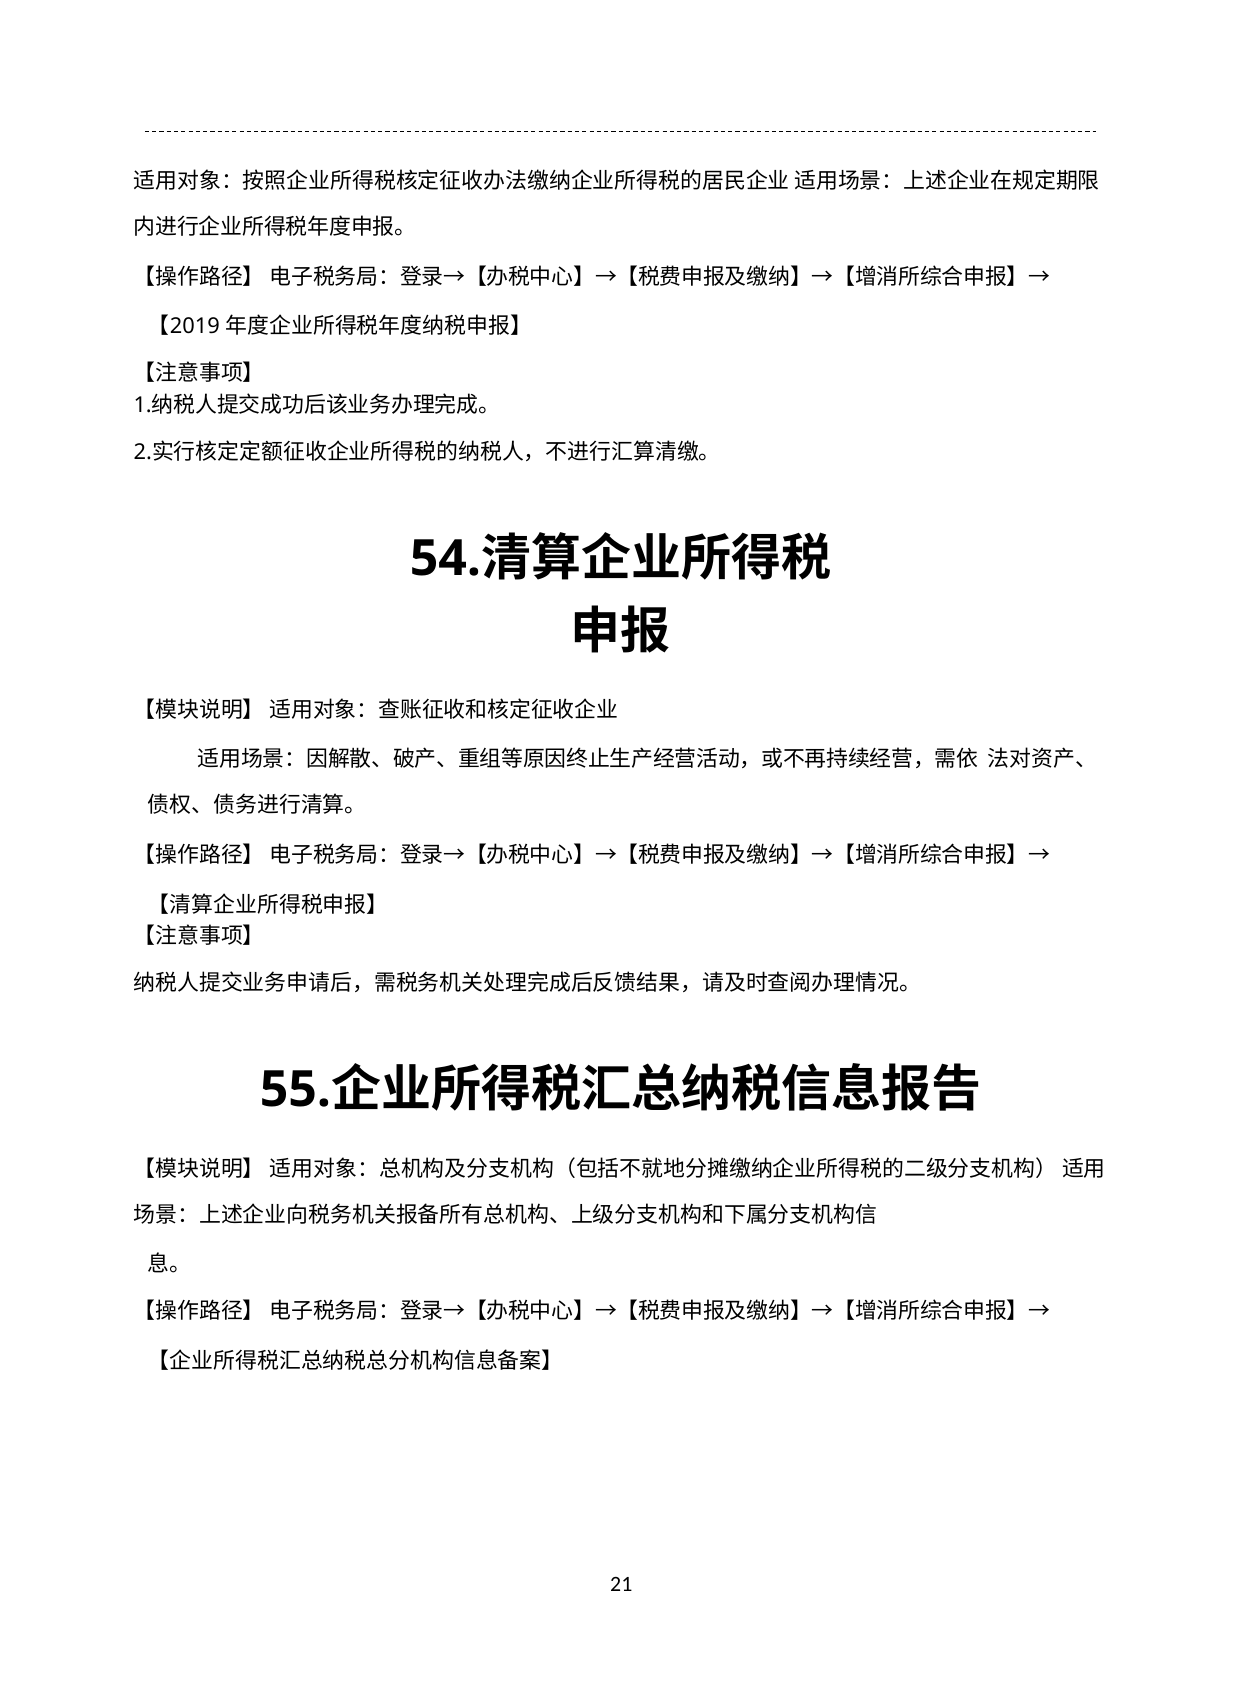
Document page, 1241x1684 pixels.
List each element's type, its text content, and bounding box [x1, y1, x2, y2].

text 【操作路径】 电子税务局：登录→【办税中心】→【税费申报及缴纳】→【增消所综合申报】→ [133, 837, 1117, 869]
text 2.实行核定定额征收企业所得税的纳税人，不进行汇算清缴。 [133, 434, 1117, 466]
text 适用场景：因解散、破产、重组等原因终止生产经营活动，或不再持续经营，需依 法对资产、债权、债务进行清算。 [148, 741, 1117, 819]
text 【企业所得税汇总纳税总分机构信息备案】 [148, 1343, 1117, 1374]
text 息。 [148, 1246, 1117, 1278]
text 1.纳税人提交成功后该业务办理完成。 [133, 387, 1117, 418]
text 【操作路径】 电子税务局：登录→【办税中心】→【税费申报及缴纳】→【增消所综合申报】→ [133, 259, 1117, 290]
text 【注意事项】 [133, 355, 1117, 387]
text 适用对象：按照企业所得税核定征收办法缴纳企业所得税的居民企业 适用场景：上述企业在规定期限内进行企业所得税年度申报。 [133, 163, 1117, 241]
text 【2019 年度企业所得税年度纳税申报】 [148, 308, 1117, 340]
subtitle 55.企业所得税汇总纳税信息报告 [140, 1049, 1100, 1121]
text 【模块说明】 适用对象：查账征收和核定征收企业 [133, 692, 719, 723]
text 【模块说明】 适用对象：总机构及分支机构（包括不就地分摊缴纳企业所得税的二级分支机构） 适用场景：上述企业向税务机关报备所有总机构、上级分支机构和下属分支机构信 [133, 1151, 1117, 1228]
text 【操作路径】 电子税务局：登录→【办税中心】→【税费申报及缴纳】→【增消所综合申报】→ [133, 1293, 1117, 1325]
subtitle 54.清算企业所得税申报 [402, 517, 838, 662]
text 纳税人提交业务申请后，需税务机关处理完成后反馈结果，请及时查阅办理情况。 [133, 965, 1117, 997]
text 【清算企业所得税申报】 [148, 887, 1117, 918]
text 【注意事项】 [133, 918, 1117, 950]
